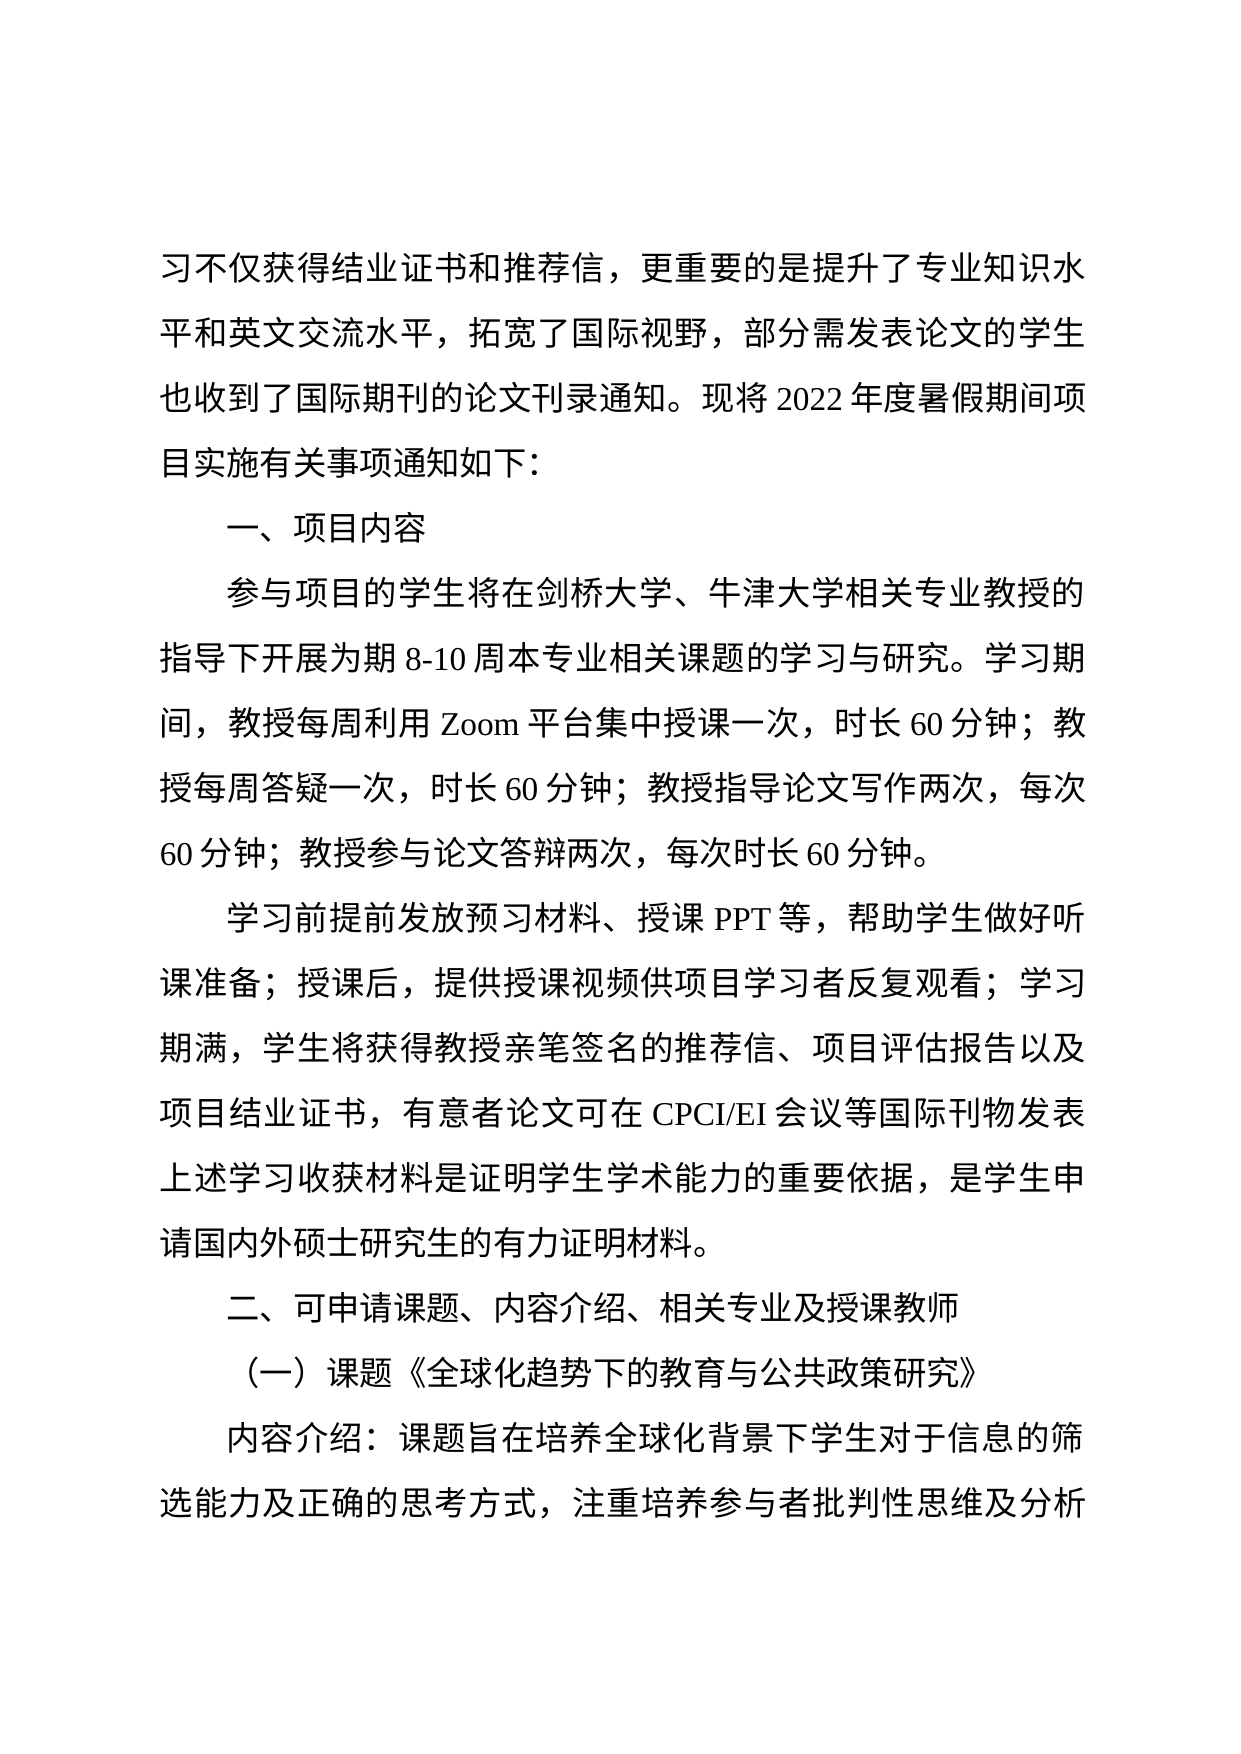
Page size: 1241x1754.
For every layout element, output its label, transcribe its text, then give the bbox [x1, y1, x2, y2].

text 参与项目的学生将在剑桥大学、牛津大学相关专业教授的指导下开展为期8-10周本专业相关课题的学习与研究。学习期间，教授每周利用Zoom平台集中授课一次，时长60分钟；教授每周答疑一次，时长60分钟；教授指导论文写作两次，每次60分钟；教授参与论文答辩两次，每次时长60分钟。 [159, 558, 1087, 883]
list 可申请课题、内容介绍、相关专业及授课教师 [159, 1273, 1081, 1338]
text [159, 1403, 1087, 1533]
text （一）课题《全球化趋势下的教育与公共政策研究》 [159, 1338, 1087, 1403]
list 项目内容 [159, 493, 1081, 558]
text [159, 233, 1087, 493]
text 学习前提前发放预习材料、授课PPT等，帮助学生做好听课准备；授课后，提供授课视频供项目学习者反复观看；学习期满，学生将获得教授亲笔签名的推荐信、项目评估报告以及项目结业证书，有意者论文可在CPCI/EI会议等国际刊物发表。上述学习收获材料是证明学生学术能力的重要依据，是学生申请国内外硕士研究生的有力证明材料。 [159, 883, 1087, 1273]
